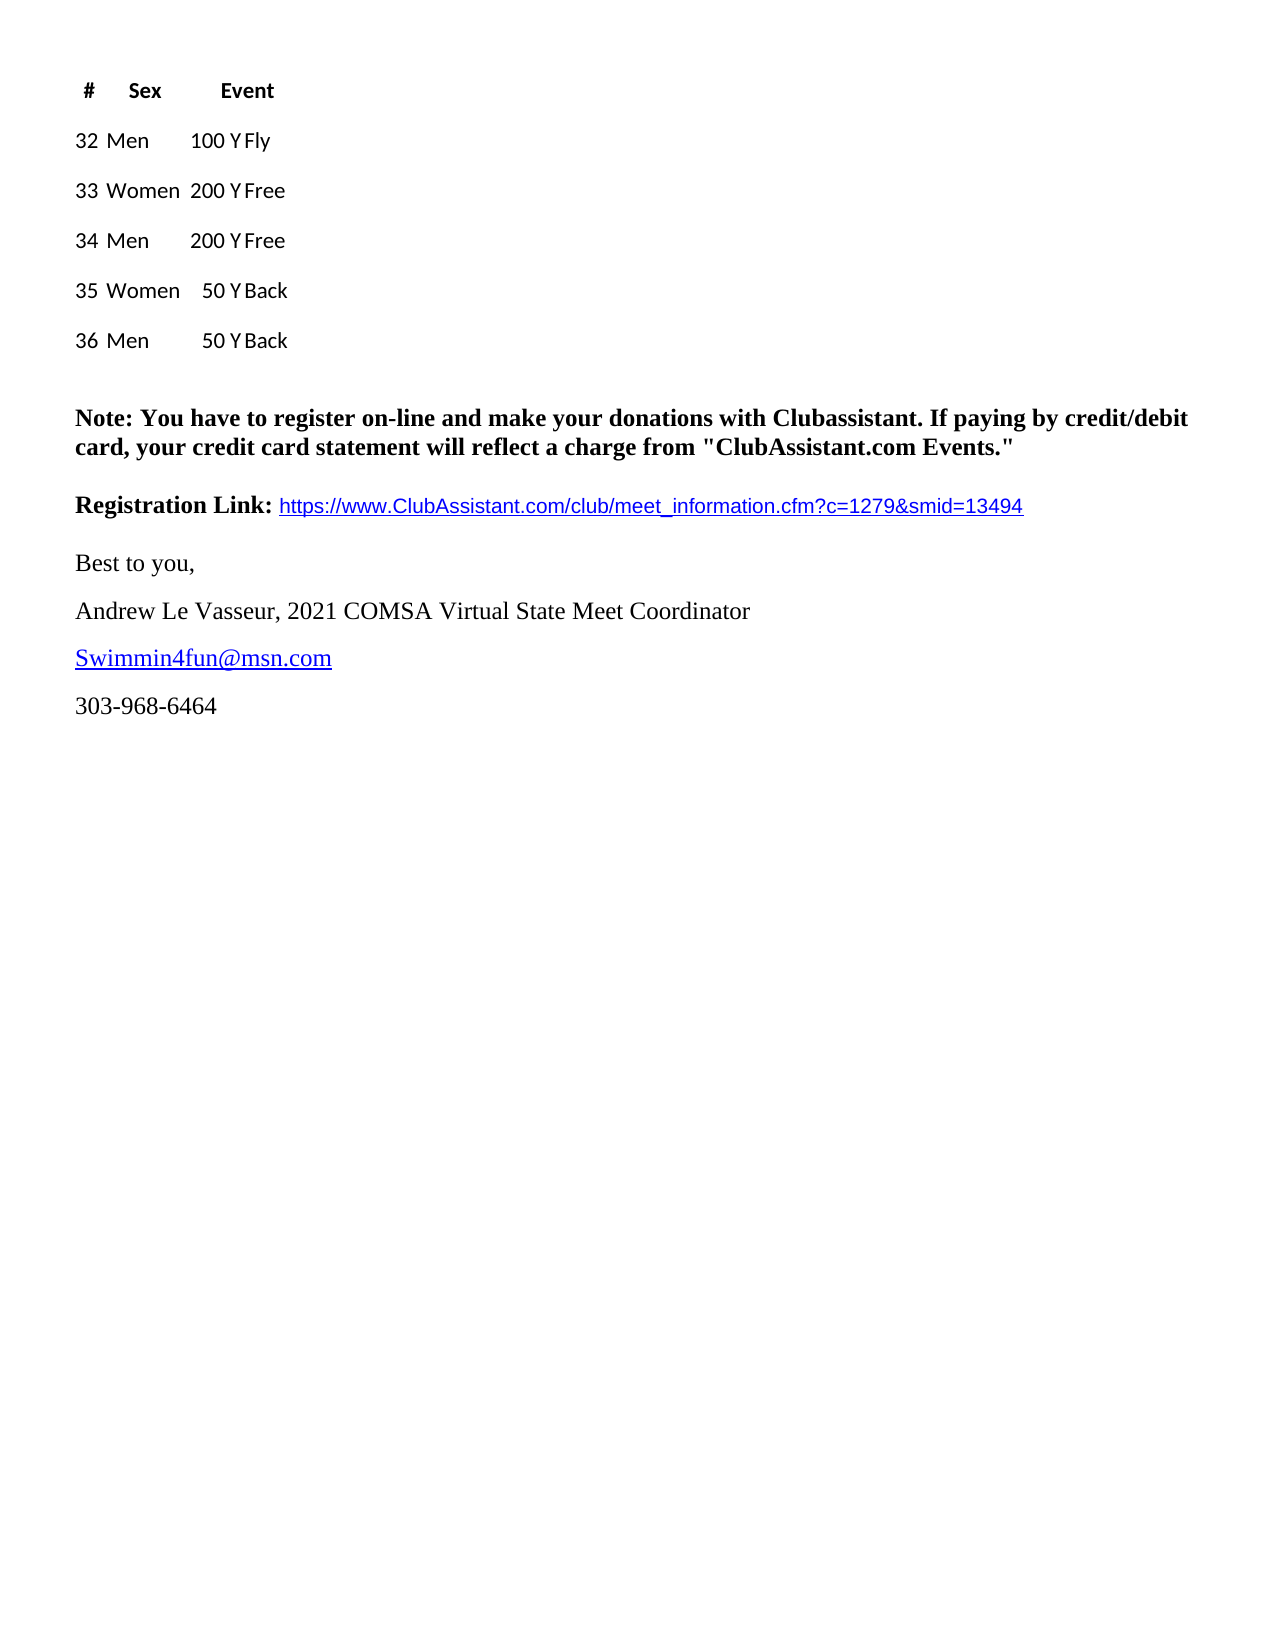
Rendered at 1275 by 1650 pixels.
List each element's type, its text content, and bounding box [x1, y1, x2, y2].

text Note: You have to register on-line and make your donations with Clubassistant. If paying by credit/debit card, your credit card statement will reflect a charge from "ClubAssistant.com Events." [75, 403, 1200, 461]
table_cell Free [243, 225, 310, 274]
table_cell 33 [74, 175, 104, 225]
table_cell 36 [74, 325, 104, 374]
table_cell 35 [74, 275, 104, 324]
table_cell Men [105, 225, 185, 274]
table_cell Men [105, 125, 185, 175]
table_cell 200 Y [185, 175, 243, 225]
table_cell Women [105, 275, 185, 324]
table_cell 50 Y [185, 275, 243, 324]
text Andrew Le Vasseur, 2021 COMSA Virtual State Meet Coordinator [75, 596, 1200, 624]
table_cell 34 [74, 225, 104, 274]
table_cell Women [105, 175, 185, 225]
table_cell 50 Y [185, 325, 243, 374]
table_header Event [185, 75, 310, 125]
text Swimmin4fun@msn.com [75, 643, 1200, 672]
table_header Sex [105, 75, 185, 125]
table_cell Back [243, 275, 310, 324]
text Registration Link: https://www.ClubAssistant.com/club/meet_information.cfm?c=1279&smid=13494 [75, 490, 1200, 519]
table_header # [74, 75, 104, 125]
table_cell Back [243, 325, 310, 374]
table_cell Fly [243, 125, 310, 175]
text 303-968-6464 [75, 691, 1200, 720]
table_cell Free [243, 175, 310, 225]
text Best to you, [75, 548, 1200, 577]
table_cell 100 Y [185, 125, 243, 175]
table_cell Men [105, 325, 185, 374]
table_cell 200 Y [185, 225, 243, 274]
table_cell 32 [74, 125, 104, 175]
